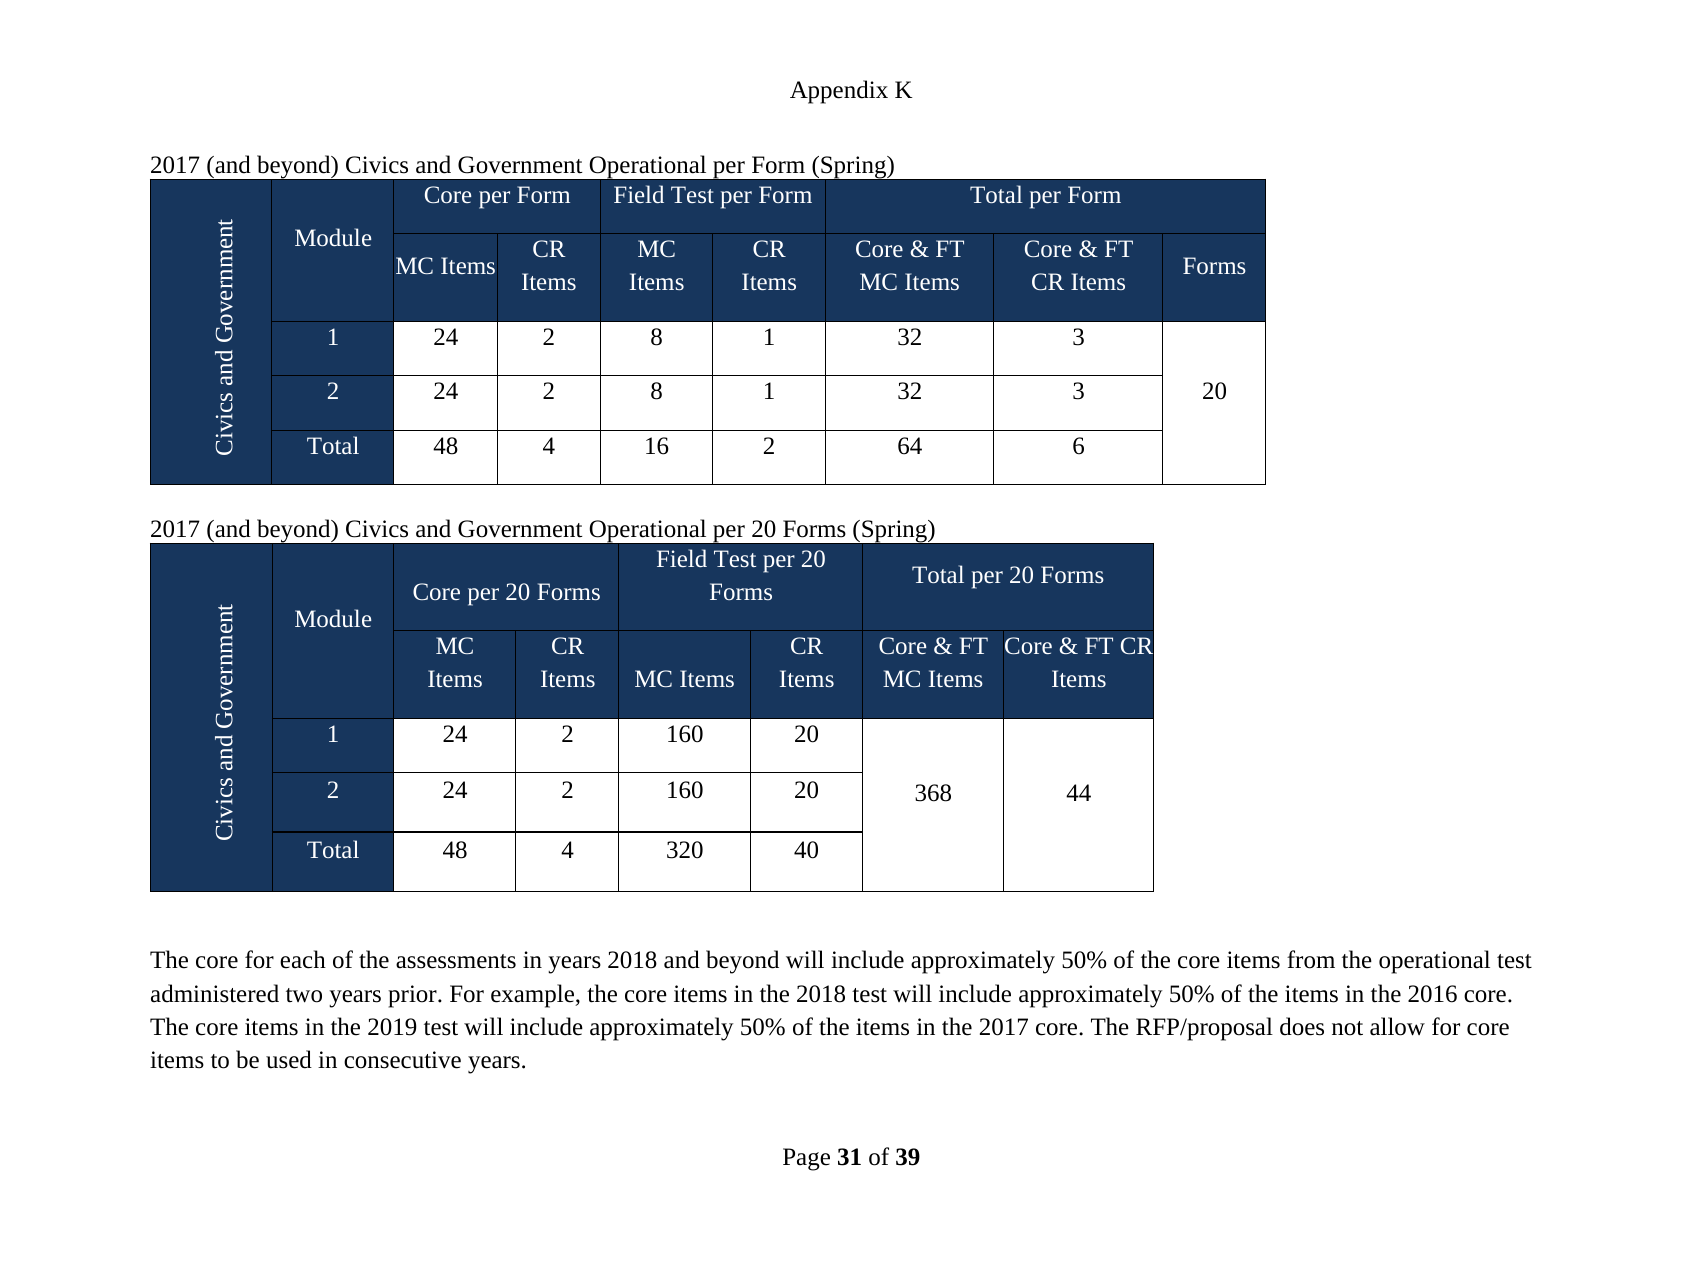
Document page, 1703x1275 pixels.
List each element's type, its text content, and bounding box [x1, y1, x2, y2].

table_cell MC Items [394, 234, 497, 321]
table_cell 20 [751, 719, 862, 772]
table_cell 8 [601, 376, 712, 430]
table_header Module [273, 544, 393, 718]
table_cell 3 [994, 322, 1162, 375]
table_cell Core & FT CR Items [1004, 631, 1153, 718]
table_cell 320 [619, 833, 750, 891]
table_header Core per 20 Forms [394, 544, 618, 630]
table_cell 6 [994, 431, 1162, 484]
table_cell 48 [394, 833, 515, 891]
table_cell MC Items [619, 631, 750, 718]
table_cell 4 [516, 833, 618, 891]
table_cell Total [273, 833, 393, 891]
table_cell 20 [751, 773, 862, 831]
table_cell 2 [516, 719, 618, 772]
table_header Total per Form [826, 180, 1265, 233]
table_cell Core & FT MC Items [863, 631, 1003, 718]
table_cell 2 [273, 773, 393, 831]
text The core for each of the assessments in years 2018 and beyond will include approximately 50% of the core items from the operational test administered two years prior. For example, the core items in the 2018 test will include approximately 50% of the items in the 2016 core. The core items in the 2019 test will include approximately 50% of the items in the 2017 core. The RFP/proposal does not allow for core items to be used in consecutive years. [150, 946, 1552, 1073]
table_header Civics and Government [151, 544, 272, 891]
table_cell 160 [619, 773, 750, 831]
table_cell CR Items [751, 631, 862, 718]
table_cell 24 [394, 719, 515, 772]
table_cell 160 [619, 719, 750, 772]
table_cell 40 [751, 833, 862, 891]
table_cell 1 [273, 719, 393, 772]
table_cell Forms [1163, 234, 1265, 321]
table_cell CR Items [713, 234, 825, 321]
table_cell CR Items [498, 234, 600, 321]
table_cell 24 [394, 376, 497, 430]
table_cell 32 [826, 322, 993, 375]
table_cell 1 [272, 322, 393, 375]
table_cell 32 [826, 376, 993, 430]
table_cell 20 [1163, 322, 1265, 484]
table_cell Total [272, 431, 393, 484]
text 2017 (and beyond) Civics and Government Operational per Form (Spring) [150, 150, 1552, 179]
table_cell 2 [272, 376, 393, 430]
table_cell 2 [713, 431, 825, 484]
table_header Core per Form [394, 180, 600, 233]
table_cell 24 [394, 322, 497, 375]
table_cell 24 [394, 773, 515, 831]
table_cell MC Items [394, 631, 515, 718]
table_cell 3 [994, 376, 1162, 430]
table_cell 2 [516, 773, 618, 831]
table_header Field Test per 20 Forms [619, 544, 862, 630]
table_cell 16 [601, 431, 712, 484]
table_cell 2 [498, 322, 600, 375]
table_cell 2 [498, 376, 600, 430]
table_cell Core & FT MC Items [826, 234, 993, 321]
table_cell 1 [713, 376, 825, 430]
table_cell 44 [1004, 719, 1153, 891]
table_cell 1 [713, 322, 825, 375]
table_header Civics and Government [151, 180, 271, 484]
table_cell MC Items [601, 234, 712, 321]
table_cell 8 [601, 322, 712, 375]
table_cell Core & FT CR Items [994, 234, 1162, 321]
table_cell CR Items [516, 631, 618, 718]
table_header Total per 20 Forms [863, 544, 1153, 630]
table_header Module [272, 180, 393, 321]
table_header Field Test per Form [601, 180, 825, 233]
text 2017 (and beyond) Civics and Government Operational per 20 Forms (Spring) [150, 514, 1552, 543]
table_cell 4 [498, 431, 600, 484]
table_cell 48 [394, 431, 497, 484]
table_cell 368 [863, 719, 1003, 891]
table_cell 64 [826, 431, 993, 484]
